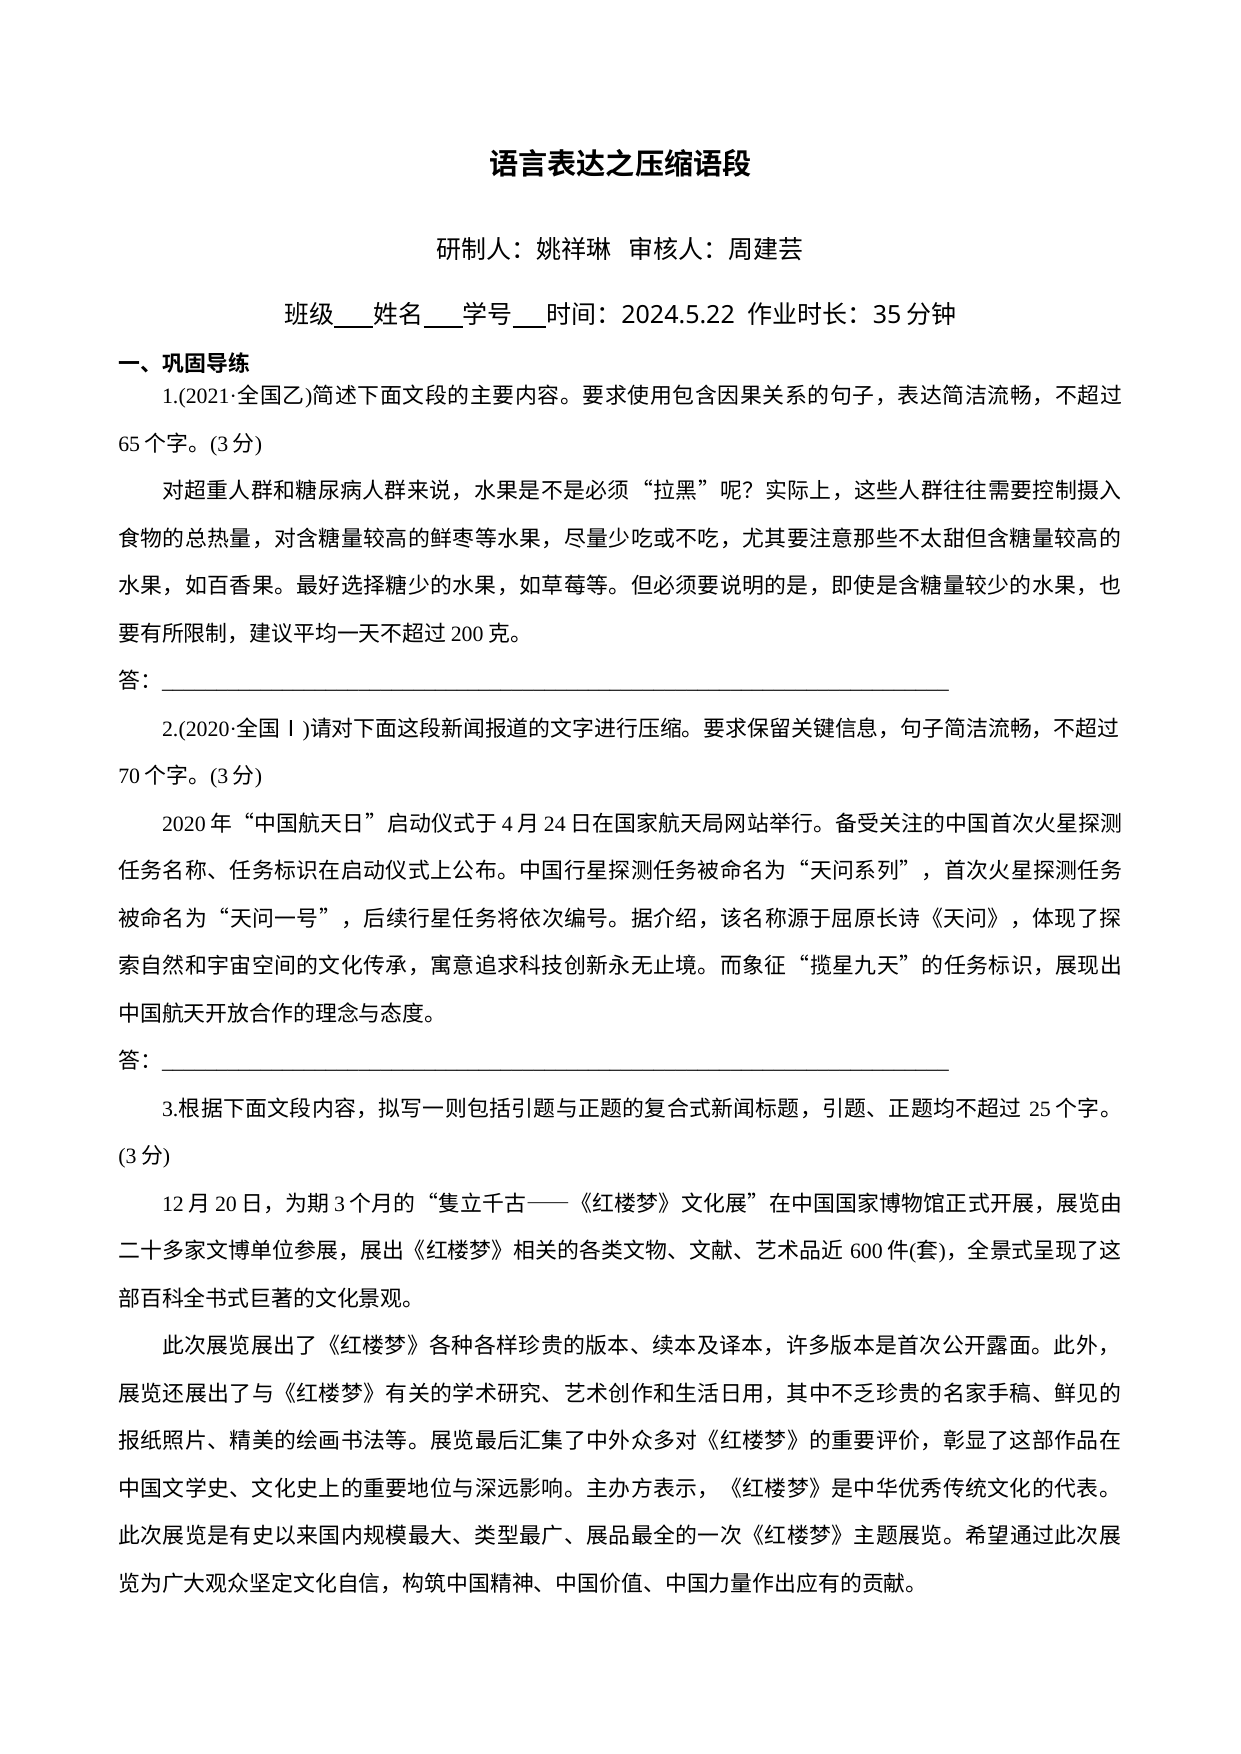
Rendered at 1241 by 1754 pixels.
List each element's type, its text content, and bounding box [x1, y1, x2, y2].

subtitle 语言表达之压缩语段 [118, 129, 1122, 194]
text 对超重人群和糖尿病人群来说，水果是不是必须“拉黑”呢？实际上，这些人群往往需要控制摄入食物的总热量，对含糖量较高的鲜枣等水果，尽量少吃或不吃，尤其要注意那些不太甜但含糖量较高的水果，如百香果。最好选择糖少的水果，如草莓等。但必须要说明的是，即使是含糖量较少的水果，也要有所限制，建议平均一天不超过200克。 [118, 473, 1122, 647]
text 班级 姓名 学号 时间：2024.5.22 作业时长：35分钟 [118, 281, 1122, 346]
text 2020年“中国航天日”启动仪式于4月24日在国家航天局网站举行。备受关注的中国首次火星探测任务名称、任务标识在启动仪式上公布。中国行星探测任务被命名为“天问系列”，首次火星探测任务被命名为“天问一号”，后续行星任务将依次编号。据介绍，该名称源于屈原长诗《天问》，体现了探索自然和宇宙空间的文化传承，寓意追求科技创新永无止境。而象征“揽星九天”的任务标识，展现出中国航天开放合作的理念与态度。 [118, 806, 1122, 1027]
text 3.根据下面文段内容，拟写一则包括引题与正题的复合式新闻标题，引题、正题均不超过25个字。(3分) [118, 1091, 1122, 1170]
text 研制人：姚祥琳 审核人：周建芸 [118, 216, 1122, 281]
text 12月20日，为期3个月的“隻立千古——《红楼梦》文化展”在中国国家博物馆正式开展，展览由二十多家文博单位参展，展出《红楼梦》相关的各类文物、文献、艺术品近600件(套)，全景式呈现了这部百科全书式巨著的文化景观。 [118, 1186, 1122, 1312]
text 答：________________________________________________________________________ [118, 1043, 1122, 1075]
text 1.(2021·全国乙)简述下面文段的主要内容。要求使用包含因果关系的句子，表达简洁流畅，不超过65个字。(3分) [118, 378, 1122, 457]
text 一、巩固导练 [118, 346, 1122, 378]
text 2.(2020·全国Ⅰ)请对下面这段新闻报道的文字进行压缩。要求保留关键信息，句子简洁流畅，不超过70个字。(3分) [118, 711, 1122, 790]
text 答：________________________________________________________________________ [118, 663, 1122, 695]
text 此次展览展出了《红楼梦》各种各样珍贵的版本、续本及译本，许多版本是首次公开露面。此外，展览还展出了与《红楼梦》有关的学术研究、艺术创作和生活日用，其中不乏珍贵的名家手稿、鲜见的报纸照片、精美的绘画书法等。展览最后汇集了中外众多对《红楼梦》的重要评价，彰显了这部作品在中国文学史、文化史上的重要地位与深远影响。主办方表示，《红楼梦》是中华优秀传统文化的代表。此次展览是有史以来国内规模最大、类型最广、展品最全的一次《红楼梦》主题展览。希望通过此次展览为广大观众坚定文化自信，构筑中国精神、中国价值、中国力量作出应有的贡献。 [118, 1328, 1122, 1597]
